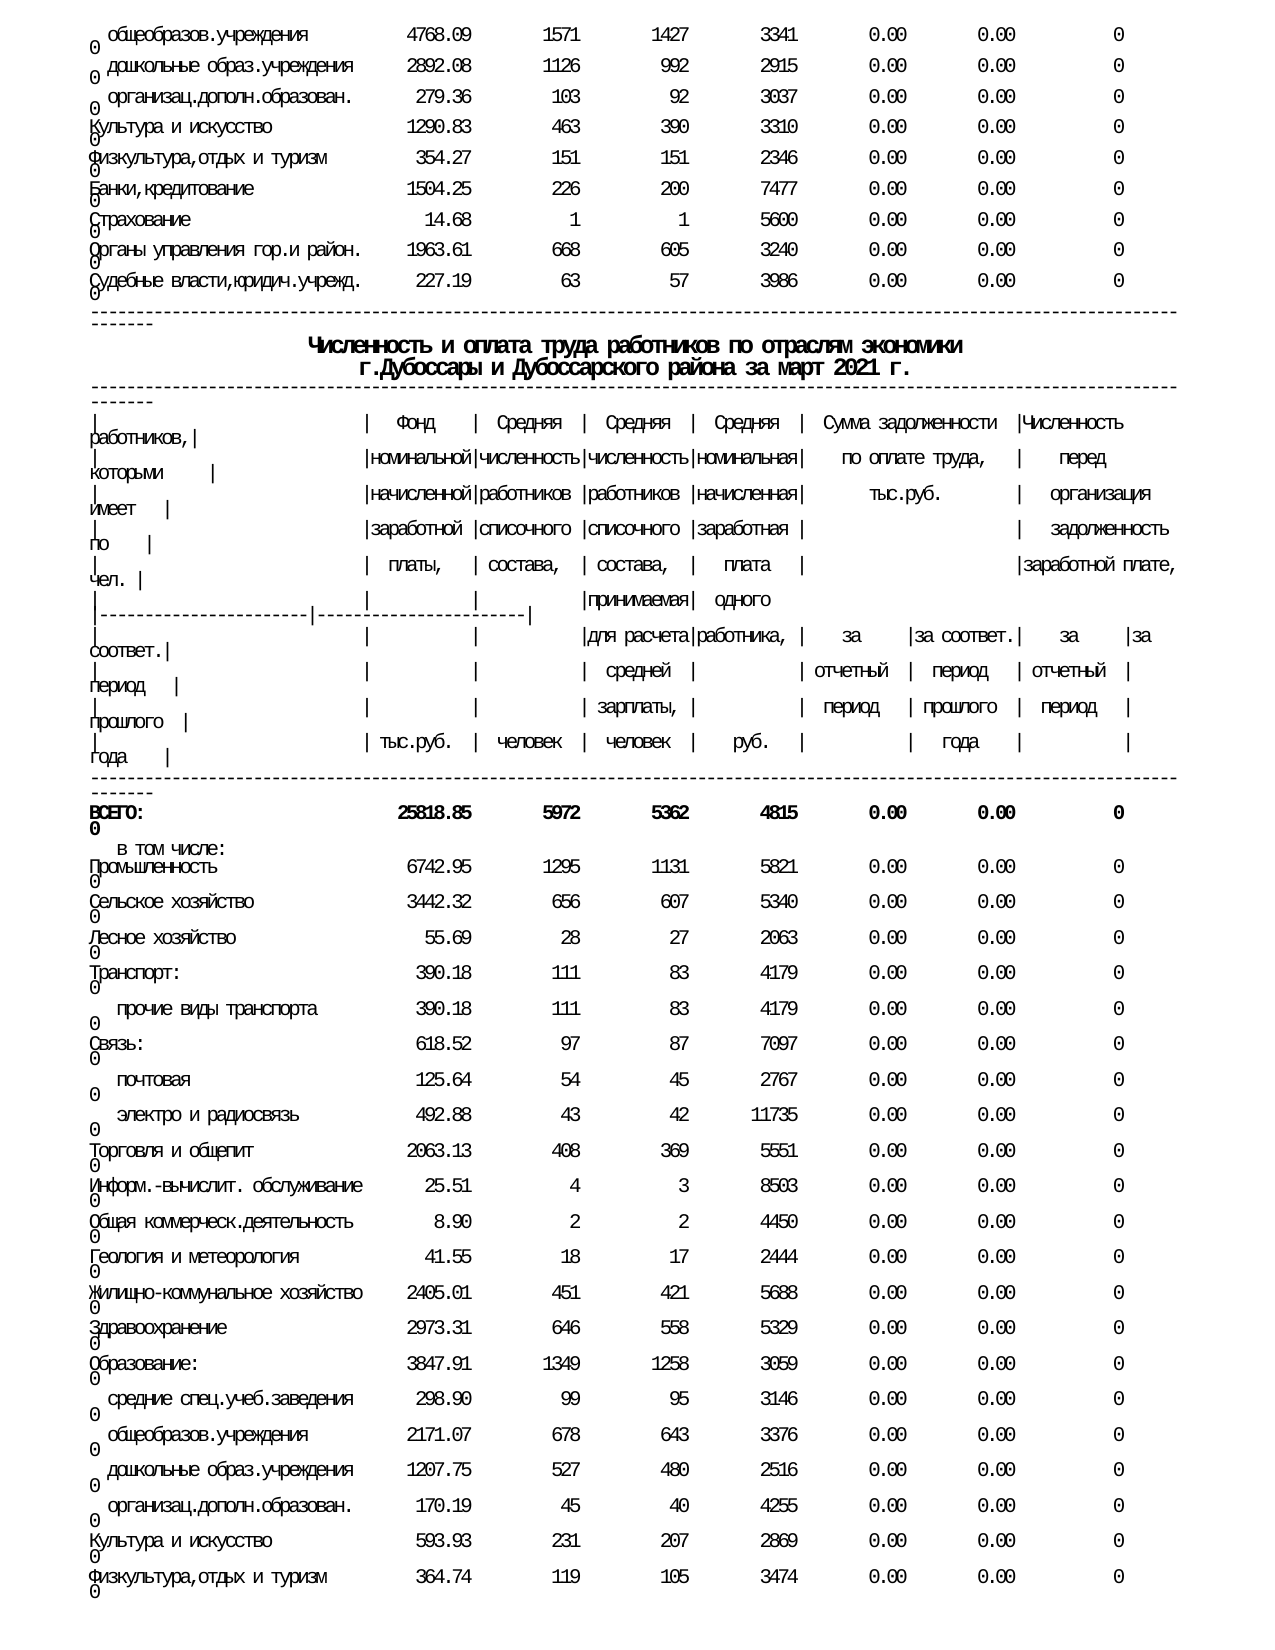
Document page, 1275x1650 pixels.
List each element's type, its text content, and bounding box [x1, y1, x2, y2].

text | | Фонд | Средняя | Средняя | Средняя | Сумма задолженности |Численность работников,| [89, 415, 1186, 450]
text Жилищно-коммунальное хозяйство 2405.01 451 421 5688 0.00 0.00 0 0 [89, 1285, 1186, 1321]
text | | | |принимаемая| одного |-----------------------|-----------------------| [89, 592, 1186, 628]
text Органы управления гор.и район. 1963.61 668 605 3240 0.00 0.00 0 0 [89, 245, 1186, 275]
text дошкольные образ.учреждения 1207.75 527 480 2516 0.00 0.00 0 0 [89, 1463, 1186, 1498]
text ВСЕГО: 25818.85 5972 5362 4815 0.00 0.00 0 0 [89, 806, 1186, 841]
text Культура и искусство 593.93 231 207 2869 0.00 0.00 0 0 [89, 1534, 1186, 1569]
text Страхование 14.68 1 1 5600 0.00 0.00 0 0 [89, 214, 1186, 245]
text Связь: 618.52 97 87 7097 0.00 0.00 0 0 [89, 1036, 1186, 1072]
text ------------------------------------------------------------------------------------------------------------------------------- [89, 379, 1186, 415]
text электро и радиосвязь 492.88 43 42 11735 0.00 0.00 0 0 [89, 1107, 1186, 1143]
text Торговля и общепит 2063.13 408 369 5551 0.00 0.00 0 0 [89, 1143, 1186, 1178]
text ------------------------------------------------------------------------------------------------------------------------------- [89, 770, 1186, 806]
text организац.дополн.образован. 170.19 45 40 4255 0.00 0.00 0 0 [89, 1498, 1186, 1534]
text Общая коммерческ.деятельность 8.90 2 2 4450 0.00 0.00 0 0 [89, 1214, 1186, 1249]
text г.Дубоссары и Дубоссарского района за март 2021 г. [537, 358, 1186, 379]
text Геология и метеорология 41.55 18 17 2444 0.00 0.00 0 0 [89, 1249, 1186, 1285]
text Промышленность 6742.95 1295 1131 5821 0.00 0.00 0 0 [89, 859, 1186, 894]
text организац.дополн.образован. 279.36 103 92 3037 0.00 0.00 0 0 [89, 91, 1186, 122]
text | | | | средней | | отчетный | период | отчетный | период | [89, 663, 1186, 699]
text ------------------------------------------------------------------------------------------------------------------------------- [89, 306, 1186, 337]
text дошкольные образ.учреждения 2892.08 1126 992 2915 0.00 0.00 0 0 [89, 60, 1186, 91]
text Физкультура,отдых и туризм 354.27 151 151 2346 0.00 0.00 0 0 [89, 152, 1186, 183]
text | | платы, | состава, | состава, | плата | |заработной плате, чел. | [89, 557, 1186, 592]
text общеобразов.учреждения 2171.07 678 643 3376 0.00 0.00 0 0 [89, 1427, 1186, 1463]
text | |заработной |списочного |списочного |заработная | | задолженность по | [89, 521, 1186, 557]
text Культура и искусство 1290.83 463 390 3310 0.00 0.00 0 0 [89, 122, 1186, 152]
text | |начисленной|работников |работников |начисленная| тыс.руб. | организация имеет | [89, 486, 1186, 521]
text Здравоохранение 2973.31 646 558 5329 0.00 0.00 0 0 [89, 1321, 1186, 1356]
text | | тыс.руб. | человек | человек | руб. | | года | | года | [89, 734, 1186, 770]
text Судебные власти,юридич.учрежд. 227.19 63 57 3986 0.00 0.00 0 0 [89, 275, 1186, 306]
text Физкультура,отдых и туризм 364.74 119 105 3474 0.00 0.00 0 0 [89, 1569, 1186, 1605]
text общеобразов.учреждения 4768.09 1571 1427 3341 0.00 0.00 0 0 [89, 29, 1186, 60]
text Численность и оплата труда работников по отраслям экономики [611, 337, 1186, 358]
text | |номинальной|численность|численность|номинальная| по оплате труда, | перед которыми | [89, 450, 1186, 486]
text Банки,кредитование 1504.25 226 200 7477 0.00 0.00 0 0 [89, 183, 1186, 214]
text Численность и оплата труда работников по отраслям экономики [89, 337, 632, 358]
text | | | | зарплаты, | | период | прошлого | период | прошлого | [89, 699, 1186, 734]
text Транспорт: 390.18 111 83 4179 0.00 0.00 0 0 [89, 965, 1186, 1001]
text средние спец.учеб.заведения 298.90 99 95 3146 0.00 0.00 0 0 [89, 1392, 1186, 1427]
text г.Дубоссары и Дубоссарского района за март 2021 г. [89, 358, 406, 379]
text Информ.-вычислит. обслуживание 25.51 4 3 8503 0.00 0.00 0 0 [89, 1178, 1186, 1214]
text прочие виды транспорта 390.18 111 83 4179 0.00 0.00 0 0 [89, 1001, 1186, 1036]
text Лесное хозяйство 55.69 28 27 2063 0.00 0.00 0 0 [89, 930, 1186, 965]
text | | | |для расчета|работника, | за |за соответ.| за |за соответ.| [89, 628, 1186, 663]
text Образование: 3847.91 1349 1258 3059 0.00 0.00 0 0 [89, 1356, 1186, 1392]
text Сельское хозяйство 3442.32 656 607 5340 0.00 0.00 0 0 [89, 894, 1186, 930]
text почтовая 125.64 54 45 2767 0.00 0.00 0 0 [89, 1072, 1186, 1107]
text в том числе: [89, 841, 1186, 859]
